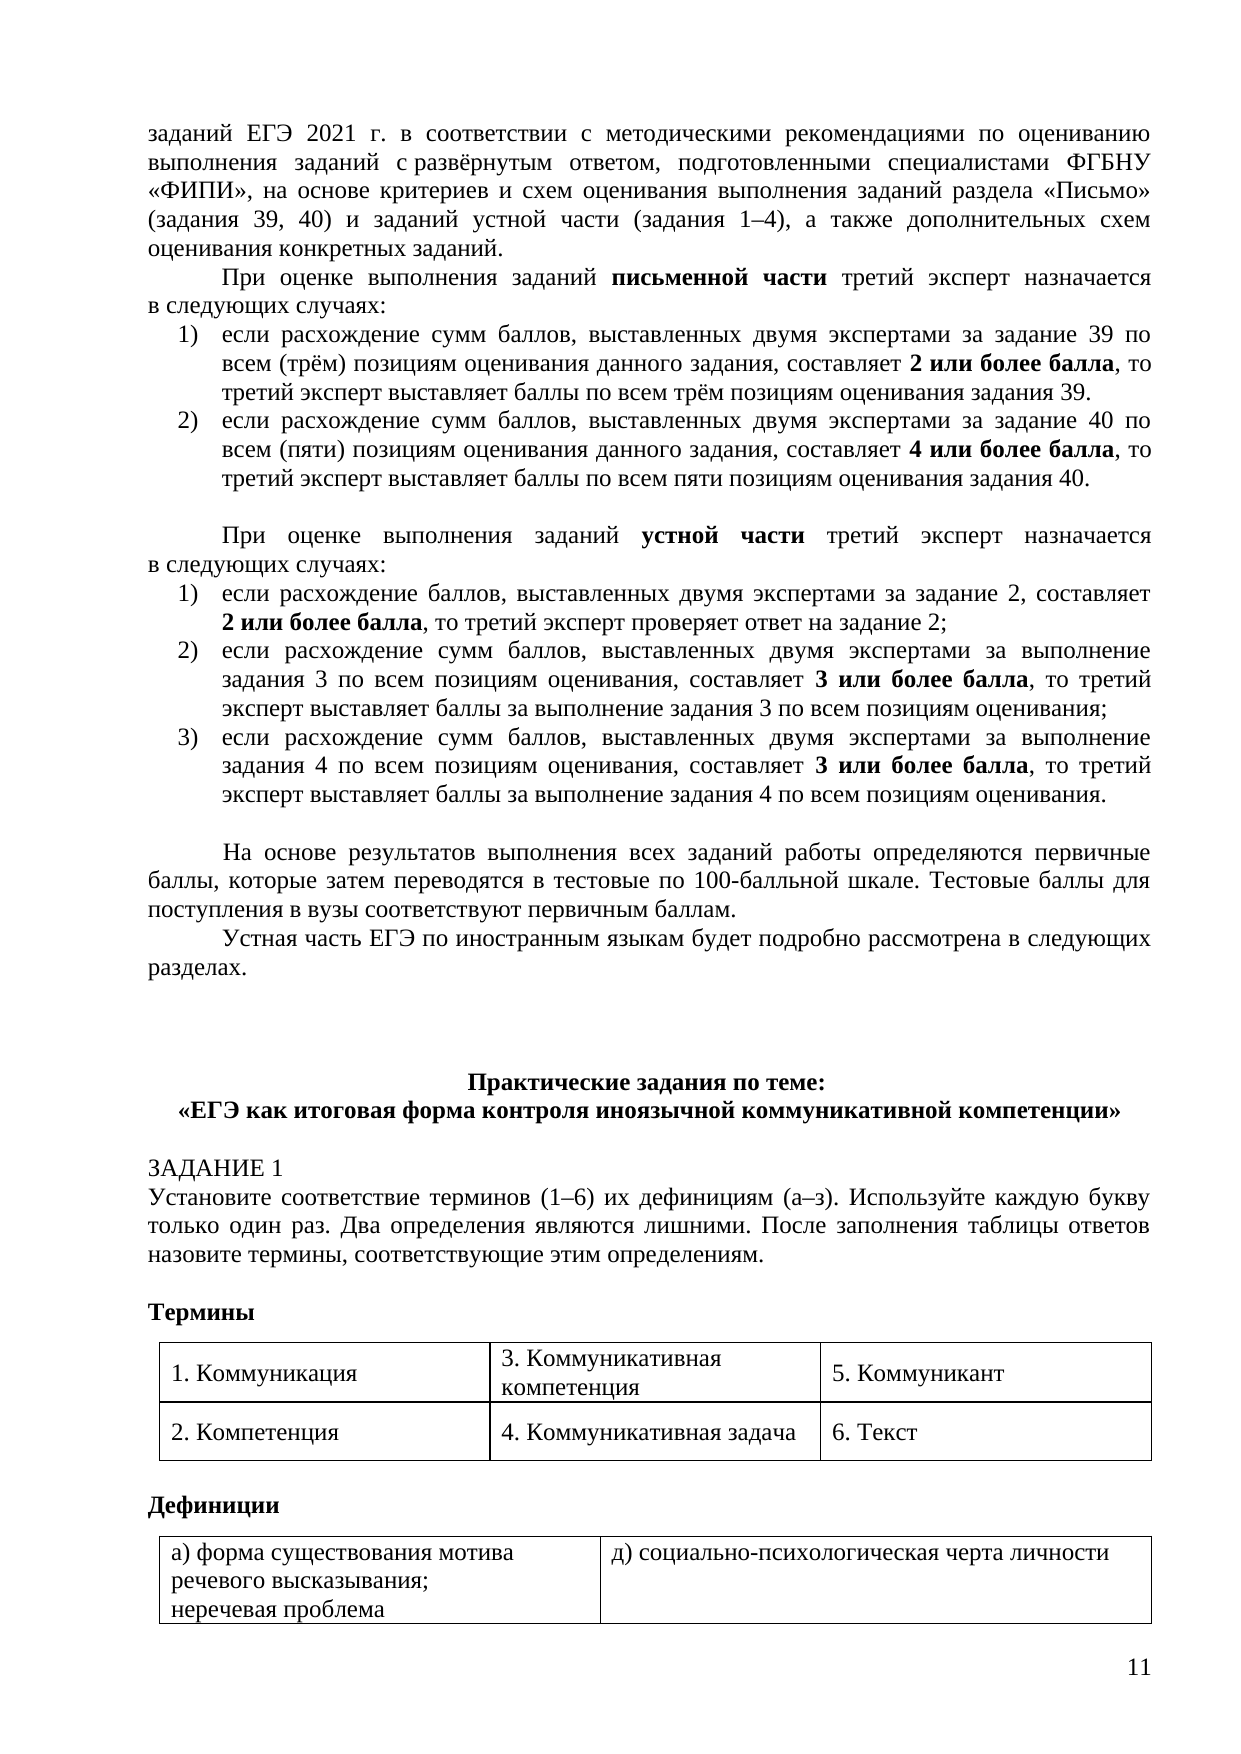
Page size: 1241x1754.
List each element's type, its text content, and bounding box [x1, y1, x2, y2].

table_header 5. Коммуникант [821, 1343, 1151, 1401]
text 1) если расхождение баллов, выставленных двумя экспертами за задание 2, составляет 2 или более балла, то третий эксперт проверяет ответ на задание 2; [177, 578, 1152, 636]
table_cell 2. Компетенция [160, 1403, 489, 1460]
text Дефиниции [148, 1490, 1152, 1519]
text При оценке выполнения заданий устной части третий эксперт назначается в следующих случаях: [148, 521, 1152, 578]
text Устная часть ЕГЭ по иностранным языкам будет подробно рассмотрена в следующих разделах. [148, 923, 1152, 981]
table_header а) форма существования мотива речевого высказывания; неречевая проблема [160, 1537, 600, 1623]
table_header д) социально-психологическая черта личности [601, 1537, 1151, 1623]
text При оценке выполнения заданий письменной части третий эксперт назначается в следующих случаях: [148, 262, 1152, 319]
text 2) если расхождение сумм баллов, выставленных двумя экспертами за выполнение задания 3 по всем позициям оценивания, составляет 3 или более балла, то третий эксперт выставляет баллы за выполнение задания 3 по всем позициям оценивания; [177, 636, 1152, 722]
table_header 1. Коммуникация [160, 1343, 489, 1401]
text Термины [148, 1297, 1152, 1326]
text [148, 118, 1152, 262]
table_cell 6. Текст [821, 1403, 1151, 1460]
text 1) если расхождение сумм баллов, выставленных двумя экспертами за задание 39 по всем (трём) позициям оценивания данного задания, составляет 2 или более балла, то третий эксперт выставляет баллы по всем трём позициям оценивания задания 39. [177, 319, 1152, 406]
text 2) если расхождение сумм баллов, выставленных двумя экспертами за задание 40 по всем (пяти) позициям оценивания данного задания, составляет 4 или более балла, то третий эксперт выставляет баллы по всем пяти позициям оценивания задания 40. [177, 406, 1152, 492]
table_cell 4. Коммуникативная задача [491, 1403, 820, 1460]
table_header 3. Коммуникативная компетенция [491, 1343, 820, 1401]
text Практические задания по теме: «ЕГЭ как итоговая форма контроля иноязычной коммуникативной компетенции» [148, 1067, 1152, 1124]
text Установите соответствие терминов (1–6) их дефинициям (а–з). Используйте каждую букву только один раз. Два определения являются лишними. После заполнения таблицы ответов назовите термины, соответствующие этим определениям. [148, 1182, 1152, 1268]
text На основе результатов выполнения всех заданий работы определяются первичные баллы, которые затем переводятся в тестовые по 100-балльной шкале. Тестовые баллы для поступления в вузы соответствуют первичным баллам. [148, 837, 1152, 923]
text ЗАДАНИЕ 1 [148, 1153, 1152, 1182]
text 3) если расхождение сумм баллов, выставленных двумя экспертами за выполнение задания 4 по всем позициям оценивания, составляет 3 или более балла, то третий эксперт выставляет баллы за выполнение задания 4 по всем позициям оценивания. [177, 722, 1152, 808]
